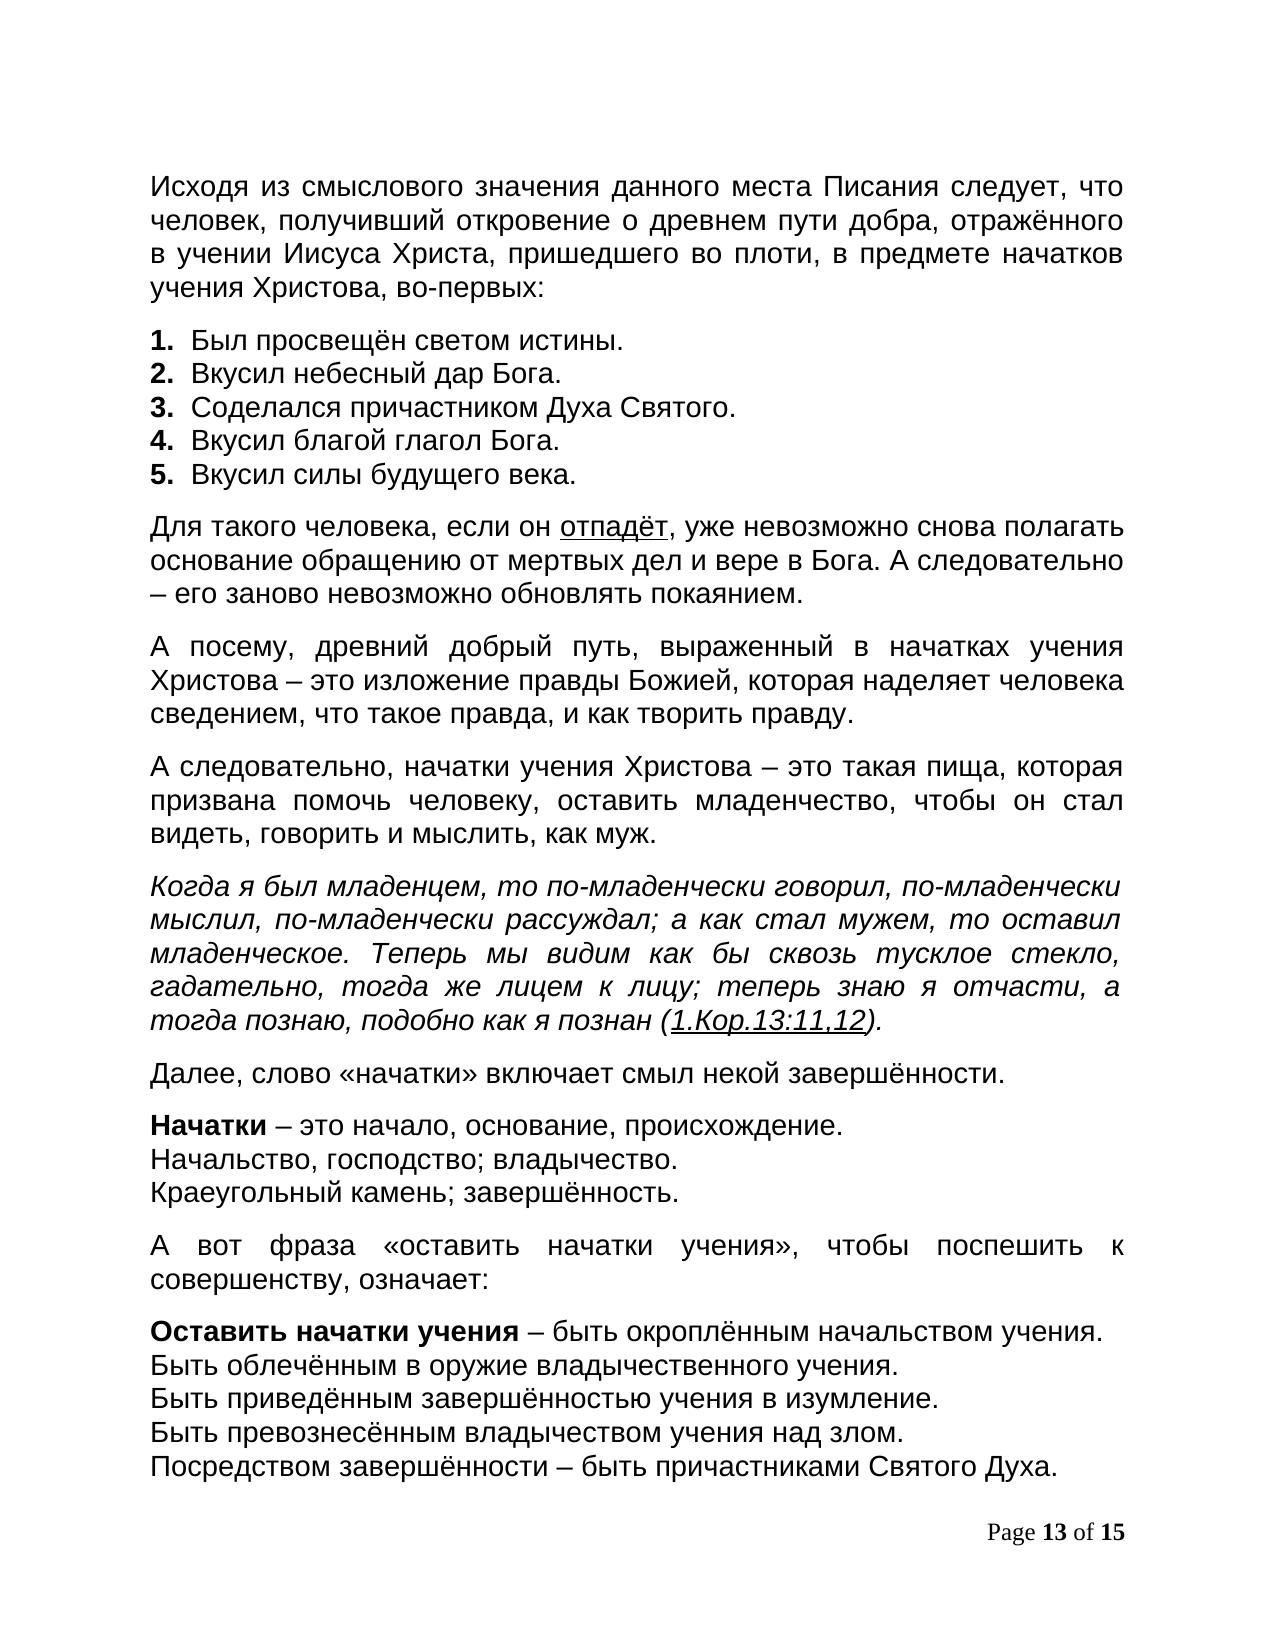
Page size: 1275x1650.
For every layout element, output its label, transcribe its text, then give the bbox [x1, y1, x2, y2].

text 2. Вкусил небесный дар Бога. [150, 356, 1125, 389]
text А вот фраза «оставить начатки учения», чтобы поспешить к совершенству, означает: [150, 1228, 1125, 1295]
text Начатки – это начало, основание, происхождение. [150, 1108, 1125, 1142]
text Далее, слово «начатки» включает смыл некой завершённости. [150, 1056, 1125, 1089]
text Быть облечённым в оружие владычественного учения. [150, 1348, 1125, 1381]
text Для такого человека, если он отпадёт, уже невозможно снова полагать основание обращению от мертвых дел и вере в Бога. А следовательно – его заново невозможно обновлять покаянием. [150, 509, 1125, 610]
text 3. Соделался причастником Духа Святого. [150, 389, 1125, 423]
text Когда я был младенцем, то по-младенчески говорил, по-младенчески мыслил, по-младенчески рассуждал; а как стал мужем, то оставил младенческое. Теперь мы видим как бы сквозь тусклое стекло, гадательно, тогда же лицем к лицу; теперь знаю я отчасти, а тогда познаю, подобно как я познан (1.Кор.13:11,12). [150, 869, 1125, 1036]
text Исходя из смыслового значения данного места Писания следует, что человек, получивший откровение о древнем пути добра, отражённого в учении Иисуса Христа, пришедшего во плоти, в предмете начатков учения Христова, во-первых: [150, 169, 1125, 303]
text Начальство, господство; владычество. [150, 1142, 1125, 1175]
text 1. Был просвещён светом истины. [150, 322, 1125, 356]
text Быть превознесённым владычеством учения над злом. [150, 1415, 1125, 1448]
text А посему, древний добрый путь, выраженный в начатках учения Христова – это изложение правды Божией, которая наделяет человека сведением, что такое правда, и как творить правду. [150, 629, 1125, 730]
text 4. Вкусил благой глагол Бога. [150, 423, 1125, 457]
text Посредством завершённости – быть причастниками Святого Духа. [150, 1448, 1125, 1482]
text Быть приведённым завершённостью учения в изумление. [150, 1381, 1125, 1415]
text Краеугольный камень; завершённость. [150, 1175, 1125, 1209]
text А следовательно, начатки учения Христова – это такая пища, которая призвана помочь человеку, оставить младенчество, чтобы он стал видеть, говорить и мыслить, как муж. [150, 749, 1125, 849]
text Оставить начатки учения – быть окроплённым начальством учения. [150, 1314, 1125, 1348]
text 5. Вкусил силы будущего века. [150, 457, 1125, 490]
